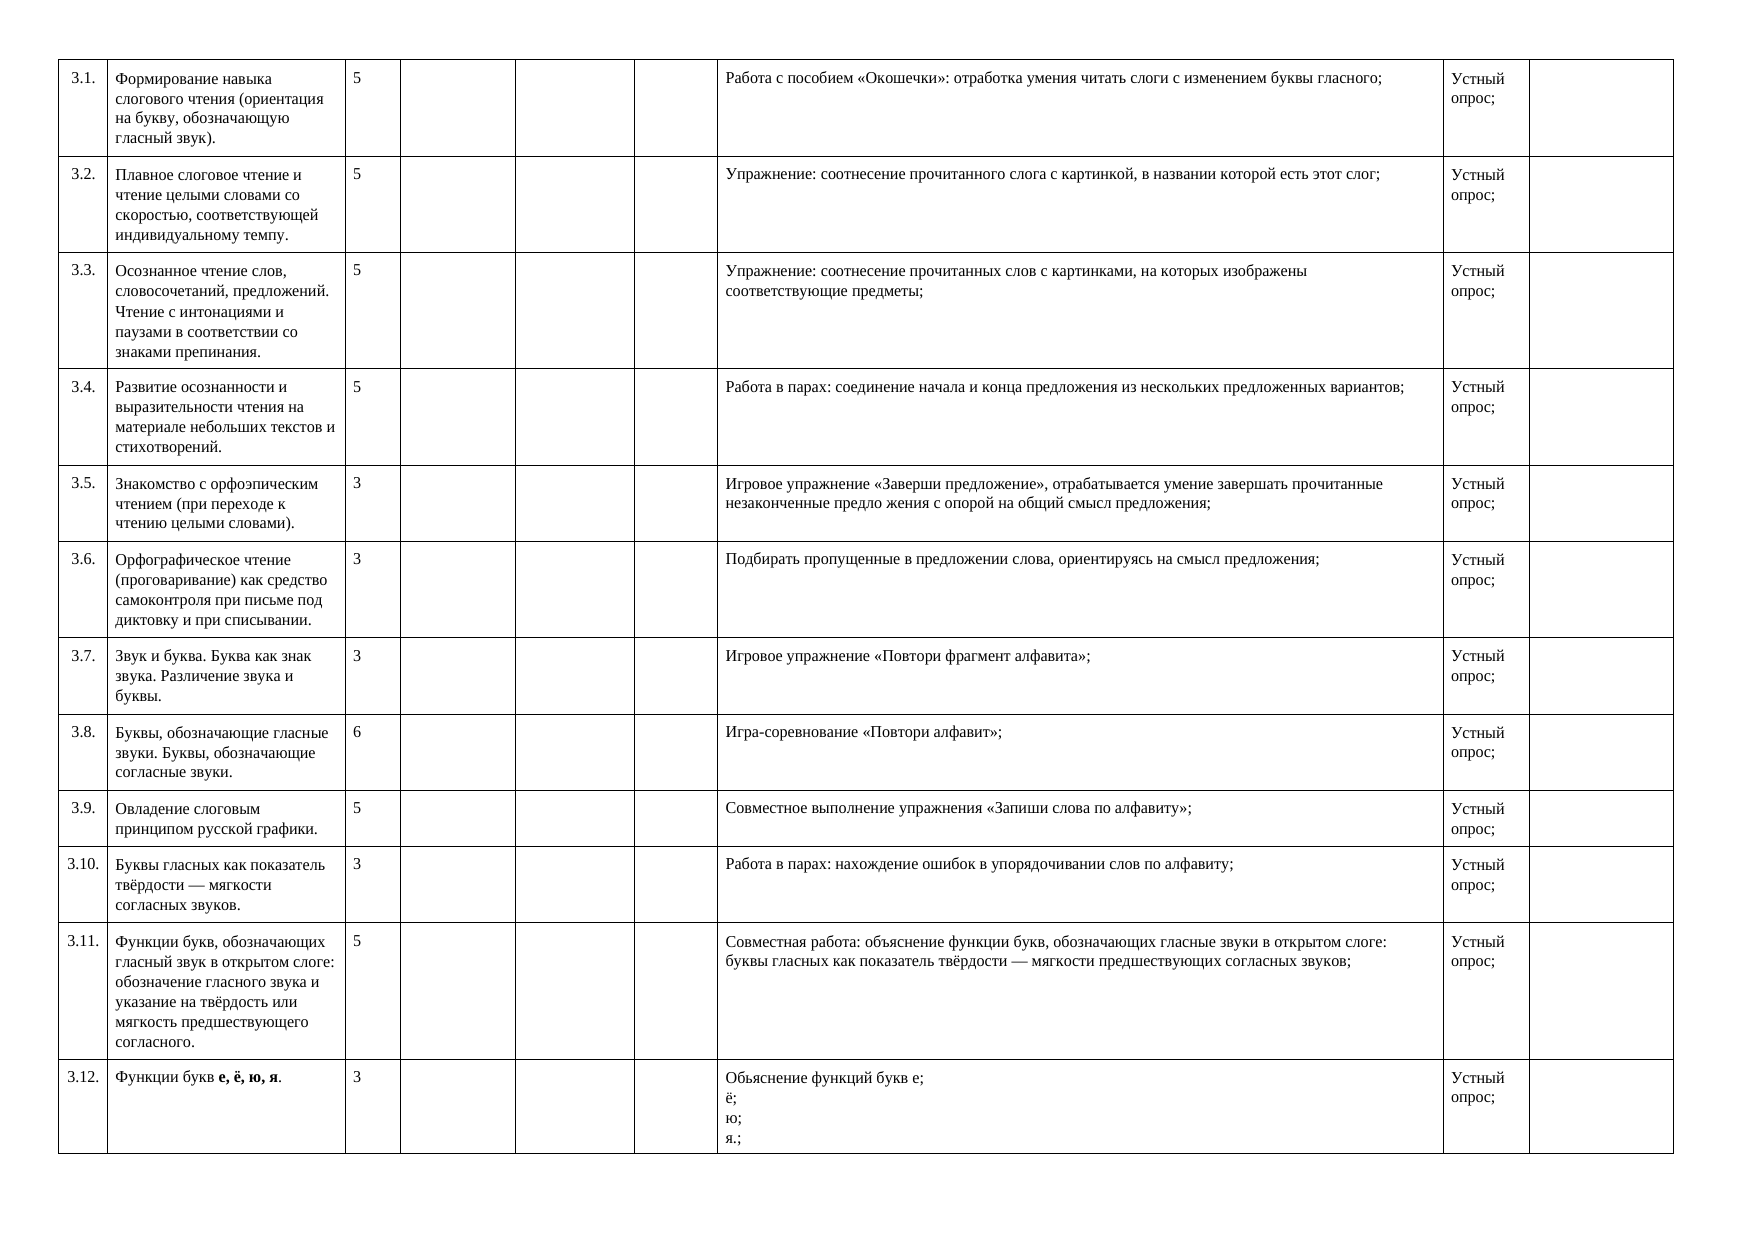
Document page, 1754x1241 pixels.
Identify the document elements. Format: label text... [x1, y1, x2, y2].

table_cell 6 [346, 715, 400, 790]
table_cell [635, 715, 717, 790]
table_cell [401, 466, 515, 541]
table_cell Овладение слоговым принципом русской графики. [108, 791, 345, 846]
table_cell 3 [346, 847, 400, 922]
table_cell Упражнение: соотнесение прочитанного слога с картинкой, в названии которой есть этот слог; [718, 157, 1443, 252]
table_cell Работа в парах: нахождение ошибок в упорядочивании слов по алфавиту; [718, 847, 1443, 922]
table_header [401, 60, 515, 156]
table_cell [635, 791, 717, 846]
table_cell [635, 638, 717, 713]
table_cell Функции букв е, ё, ю, я. [108, 1060, 345, 1153]
table_cell [1530, 791, 1673, 846]
table_header Устный опрос; [1444, 60, 1529, 156]
table_header [635, 60, 717, 156]
table_cell [1530, 715, 1673, 790]
table_cell Звук и буква. Буква как знак звука. Различение звука и буквы. [108, 638, 345, 713]
table_cell [516, 542, 634, 637]
table_cell 3.7. [59, 638, 107, 713]
table_cell Осознанное чтение слов, словосочетаний, предложений. Чтение с интонациями и паузами в соответствии со знаками препинания. [108, 253, 345, 368]
table_cell [401, 638, 515, 713]
table_cell [401, 923, 515, 1059]
table_cell Устный опрос; [1444, 1060, 1529, 1153]
table_cell [516, 157, 634, 252]
table_cell [401, 253, 515, 368]
table_cell Устный опрос; [1444, 923, 1529, 1059]
table_cell [635, 542, 717, 637]
table_cell Устный опрос; [1444, 542, 1529, 637]
table_cell [1530, 369, 1673, 464]
table_cell 3 [346, 1060, 400, 1153]
table_cell [1530, 638, 1673, 713]
table_cell 3 [346, 542, 400, 637]
table_cell [1530, 542, 1673, 637]
table_cell [516, 715, 634, 790]
table_header [1530, 60, 1673, 156]
table_cell Упражнение: соотнесение прочитанных слов с картинками, на которых изображены соответствующие предметы; [718, 253, 1443, 368]
table_cell [1530, 1060, 1673, 1153]
table_cell Работа в парах: соединение начала и конца предложения из нескольких предложенных вариантов; [718, 369, 1443, 464]
table_cell 3.11. [59, 923, 107, 1059]
table_cell 3 [346, 466, 400, 541]
table_cell [635, 923, 717, 1059]
table_cell [516, 638, 634, 713]
table_cell Буквы гласных как показатель твёрдости — мягкости согласных звуков. [108, 847, 345, 922]
table_cell 3 [346, 638, 400, 713]
table_cell [401, 1060, 515, 1153]
table_header [516, 60, 634, 156]
table_cell [1530, 253, 1673, 368]
table_cell Устный опрос; [1444, 715, 1529, 790]
table_cell 5 [346, 253, 400, 368]
table_cell Функции букв, обозначающих гласный звук в открытом слоге: обозначение гласного звука и указание на твёрдость или мягкость предшествующего согласного. [108, 923, 345, 1059]
table_cell [401, 369, 515, 464]
table_cell [635, 253, 717, 368]
table_cell Игровое упражнение «Повтори фрагмент алфавита»; [718, 638, 1443, 713]
table_cell Устный опрос; [1444, 847, 1529, 922]
table_cell [1530, 466, 1673, 541]
table_cell 3.10. [59, 847, 107, 922]
table_cell Подбирать пропущенные в предложении слова, ориентируясь на смысл предложения; [718, 542, 1443, 637]
table_cell [516, 253, 634, 368]
table_header 5 [346, 60, 400, 156]
table_cell Совместное выполнение упражнения «Запиши слова по алфавиту»; [718, 791, 1443, 846]
table_cell [401, 157, 515, 252]
table_cell 3.2. [59, 157, 107, 252]
table_cell Совместная работа: объяснение функции букв, обозначающих гласные звуки в открытом слоге: буквы гласных как показатель твёрдости — мягкости предшествующих согласных звуков; [718, 923, 1443, 1059]
table_cell [635, 369, 717, 464]
table_cell Устный опрос; [1444, 369, 1529, 464]
table_cell [401, 542, 515, 637]
table_cell Орфографическое чтение (проговаривание) как средство самоконтроля при письме под диктовку и при списывании. [108, 542, 345, 637]
table_cell 3.6. [59, 542, 107, 637]
table_cell [635, 466, 717, 541]
table_cell [635, 157, 717, 252]
table_header 3.1. [59, 60, 107, 156]
table_cell Знакомство с орфоэпическим чтением (при переходе к чтению целыми словами). [108, 466, 345, 541]
table_cell 3.12. [59, 1060, 107, 1153]
table_cell [401, 847, 515, 922]
table_cell Устный опрос; [1444, 638, 1529, 713]
table_cell 3.5. [59, 466, 107, 541]
table_cell Игра-соревнование «Повтори алфавит»; [718, 715, 1443, 790]
table_cell 3.4. [59, 369, 107, 464]
table_cell [516, 923, 634, 1059]
table_cell 3.8. [59, 715, 107, 790]
table_cell Устный опрос; [1444, 466, 1529, 541]
table_cell [401, 715, 515, 790]
table_header Формирование навыка слогового чтения (ориентация на букву, обозначающую гласный звук). [108, 60, 345, 156]
table_cell [635, 847, 717, 922]
table_cell [1530, 847, 1673, 922]
table_cell Буквы, обозначающие гласные звуки. Буквы, обозначающие согласные звуки. [108, 715, 345, 790]
table_cell 5 [346, 791, 400, 846]
table_cell 5 [346, 923, 400, 1059]
table_cell Игровое упражнение «Заверши предложение», отрабатывается умение завершать прочитанные незаконченные предло​ жения с опорой на общий смысл предложения; [718, 466, 1443, 541]
table_cell Развитие осознанности и выразительности чтения на материале небольших текстов и стихотворений. [108, 369, 345, 464]
table_cell [516, 847, 634, 922]
table_cell 5 [346, 157, 400, 252]
table_cell Устный опрос; [1444, 253, 1529, 368]
table_cell Обьяснение функций букв е; ё; ю; я.; [718, 1060, 1443, 1153]
table_cell [1530, 157, 1673, 252]
table_cell [516, 369, 634, 464]
table_cell [401, 791, 515, 846]
table_cell Плавное слоговое чтение и чтение целыми словами со скоростью, соответствующей индивидуальному темпу. [108, 157, 345, 252]
table_cell Устный опрос; [1444, 157, 1529, 252]
table_cell 3.3. [59, 253, 107, 368]
table_cell [516, 791, 634, 846]
table_cell 3.9. [59, 791, 107, 846]
table_cell 5 [346, 369, 400, 464]
table_cell Устный опрос; [1444, 791, 1529, 846]
table_cell [516, 1060, 634, 1153]
table_cell [1530, 923, 1673, 1059]
table_cell [516, 466, 634, 541]
table_header Работа с пособием «Окошечки»: отработка умения читать слоги с изменением буквы гласного; [718, 60, 1443, 156]
table_cell [635, 1060, 717, 1153]
